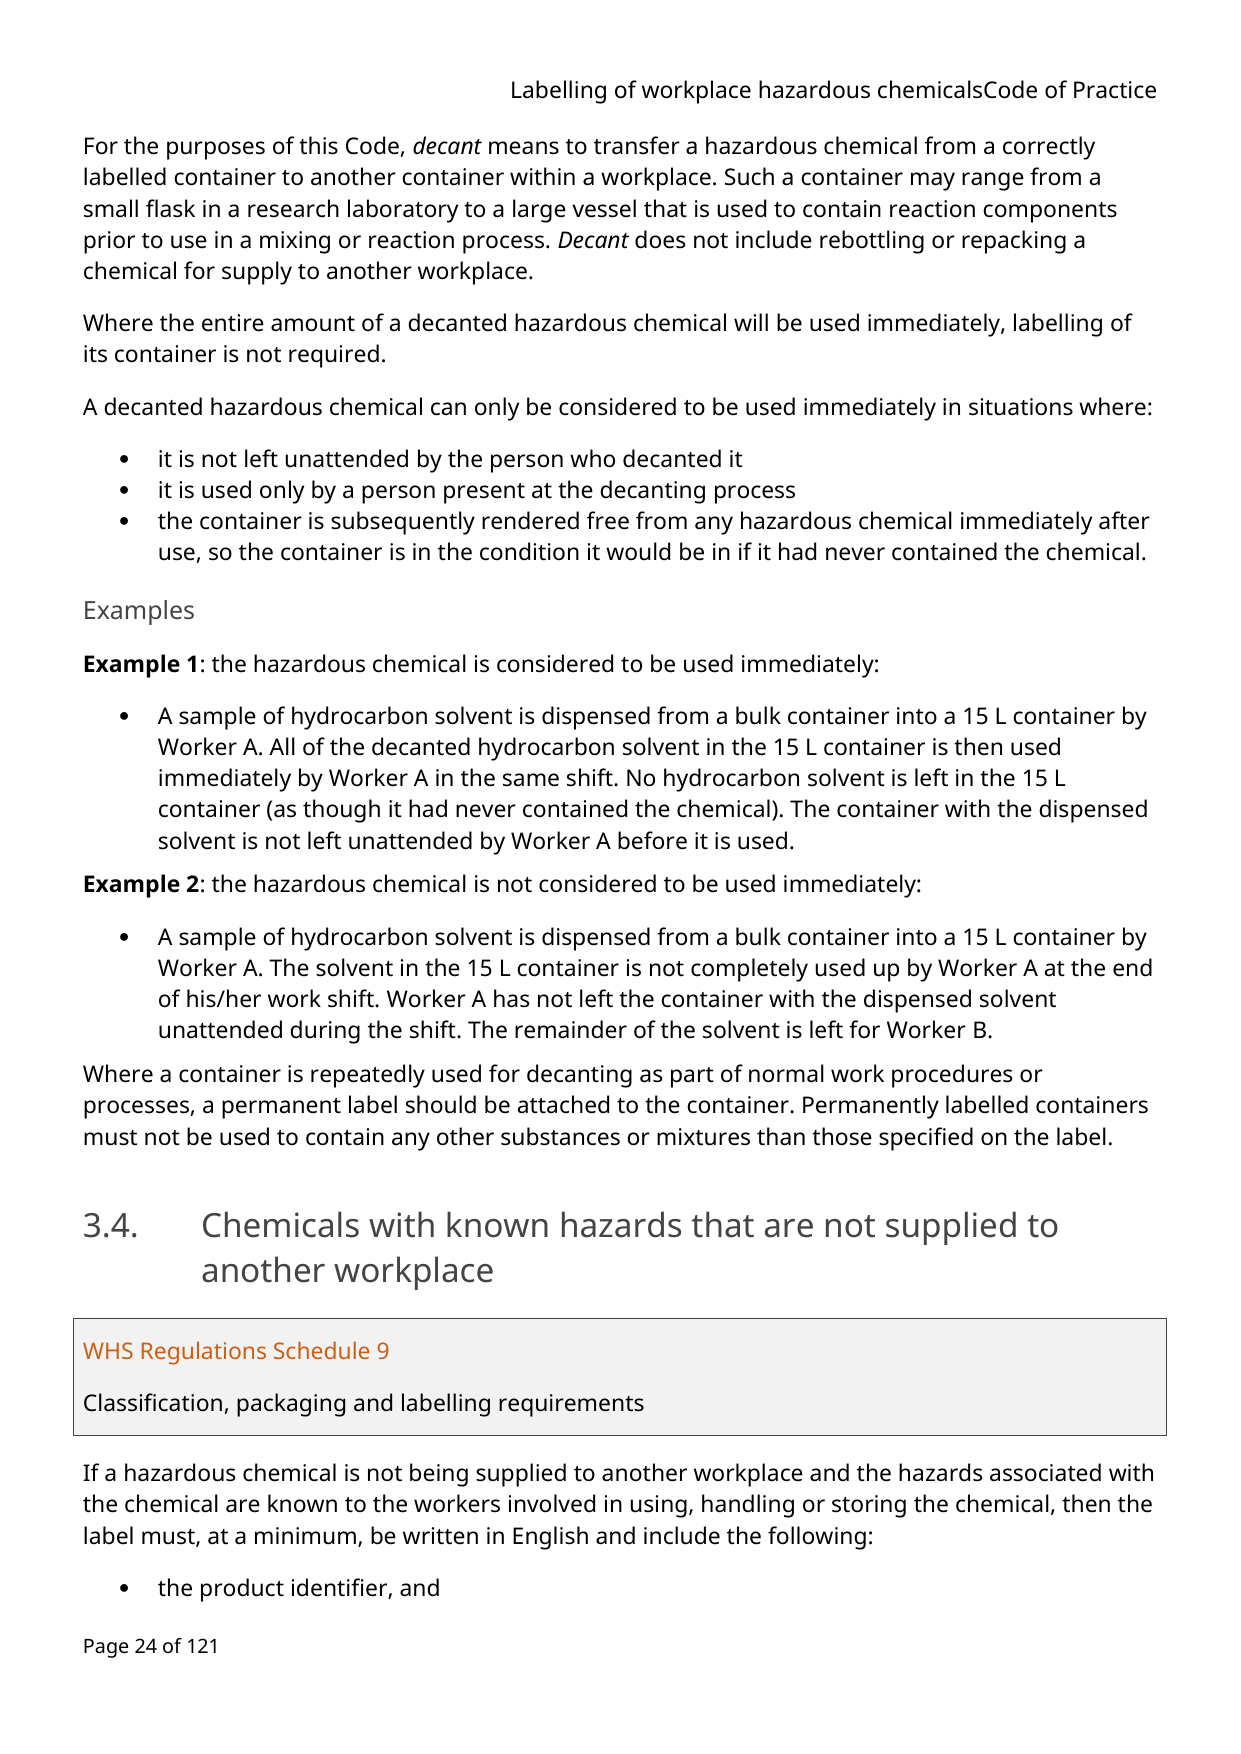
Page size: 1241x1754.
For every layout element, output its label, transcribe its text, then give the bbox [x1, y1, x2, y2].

subtitle Examples [83, 593, 1157, 627]
text For the purposes of this Code, decant means to transfer a hazardous chemical from a correctly labelled container to another container within a workplace. Such a container may range from a small flask in a research laboratory to a large vessel that is used to contain reaction components prior to use in a mixing or reaction process. Decant does not include rebottling or repacking a chemical for supply to another workplace. [83, 130, 1157, 286]
subtitle Chemicals with known hazards that are not supplied to another workplace [83, 1202, 1157, 1292]
list A sample of hydrocarbon solvent is dispensed from a bulk container into a 15 L container by Worker A. All of the decanted hydrocarbon solvent in the 15 L container is then used immediately by Worker A in the same shift. No hydrocarbon solvent is left in the 15 L container (as though it had never contained the chemical). The container with the dispensed solvent is not left unattended by Worker A before it is used. [120, 699, 1157, 856]
text If a hazardous chemical is not being supplied to another workplace and the hazards associated with the chemical are known to the workers involved in using, handling or storing the chemical, then the label must, at a minimum, be written in English and include the following: [83, 1457, 1157, 1551]
list the product identifier, and [120, 1572, 1157, 1603]
text Where a container is repeatedly used for decanting as part of normal work procedures or processes, a permanent label should be attached to the container. Permanently labelled containers must not be used to contain any other substances or mixtures than those specified on the label. [83, 1058, 1157, 1152]
list A sample of hydrocarbon solvent is dispensed from a bulk container into a 15 L container by Worker A. The solvent in the 15 L container is not completely used up by Worker A at the end of his/her work shift. Worker A has not left the container with the dispensed solvent unattended during the shift. The remainder of the solvent is left for Worker B. [120, 920, 1157, 1045]
text Classification, packaging and labelling requirements [74, 1369, 1166, 1435]
list it is not left unattended by the person who decanted it [120, 443, 1157, 474]
list the container is subsequently rendered free from any hazardous chemical immediately after use, so the container is in the condition it would be in if it had never contained the chemical. [120, 505, 1157, 568]
text Example 1: the hazardous chemical is considered to be used immediately: [83, 647, 1157, 679]
list it is used only by a person present at the decanting process [120, 474, 1157, 505]
text WHS Regulations Schedule 9 [74, 1319, 1166, 1366]
text A decanted hazardous chemical can only be considered to be used immediately in situations where: [83, 391, 1157, 422]
text Where the entire amount of a decanted hazardous chemical will be used immediately, labelling of its container is not required. [83, 307, 1157, 370]
text Example 2: the hazardous chemical is not considered to be used immediately: [83, 868, 1157, 899]
